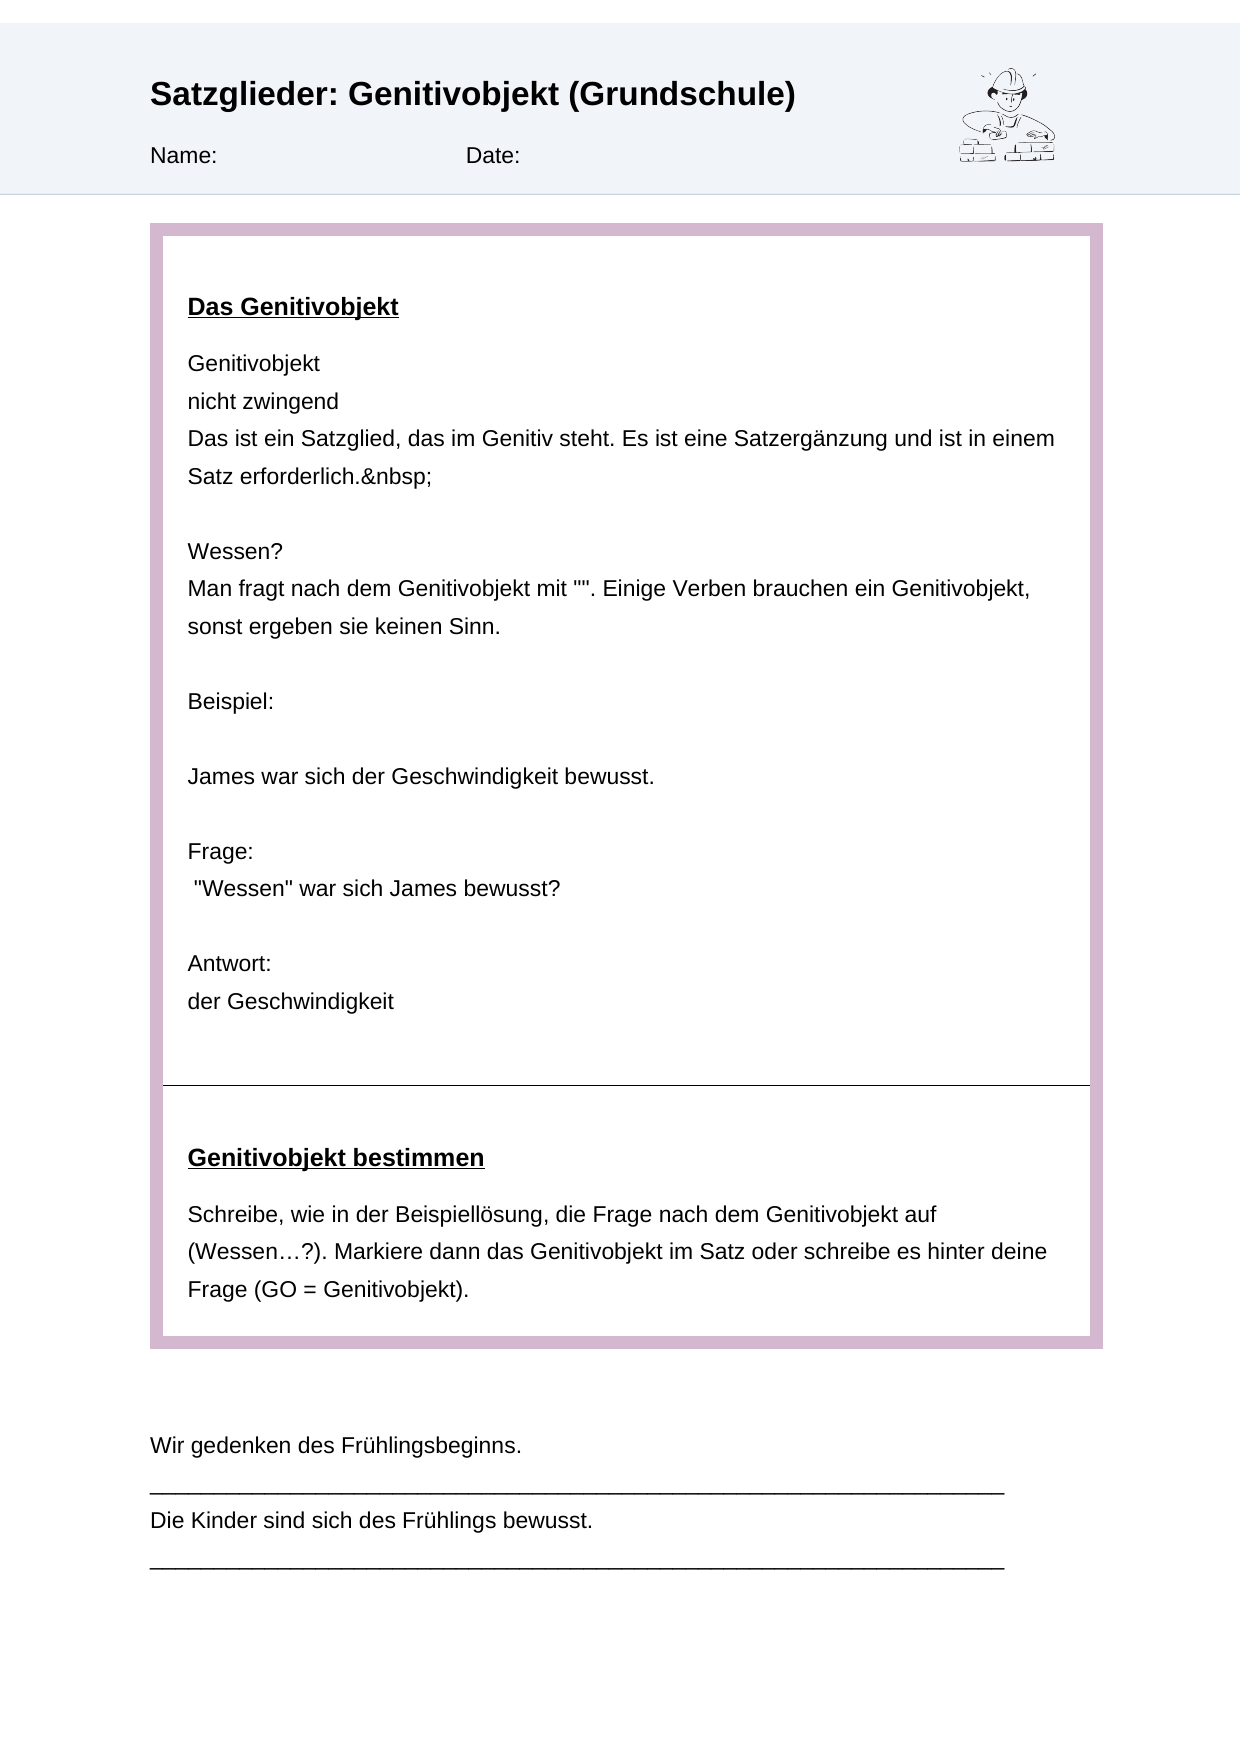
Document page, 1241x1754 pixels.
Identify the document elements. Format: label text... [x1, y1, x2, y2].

text Wir gedenken des Frühlingsbeginns. [150, 1423, 1090, 1461]
table_header Genitivobjekt bestimmen Schreibe, wie in der Beispiellösung, die Frage nach dem Genitivobjekt auf (Wessen…?). Markiere dann das Genitivobjekt im Satz oder schreibe es hinter deine Frage (GO = Genitivobjekt). [163, 1086, 1090, 1336]
text ___________________________________________________________________ [150, 1536, 1090, 1573]
text ___________________________________________________________________ [150, 1461, 1090, 1498]
table_header Das Genitivobjekt Genitivobjekt nicht zwingend Das ist ein Satzglied, das im Genitiv steht. Es ist eine Satzergänzung und ist in einem Satz erforderlich.&nbsp; Wessen? Man fragt nach dem Genitivobjekt mit "". Einige Verben brauchen ein Genitivobjekt, sonst ergeben sie keinen Sinn. Beispiel: James war sich der Geschwindigkeit bewusst. Frage: "Wessen" war sich James bewusst? Antwort: der Geschwindigkeit [163, 236, 1090, 1085]
text Die Kinder sind sich des Frühlings bewusst. [150, 1498, 1090, 1536]
picture [0, 23, 1241, 195]
